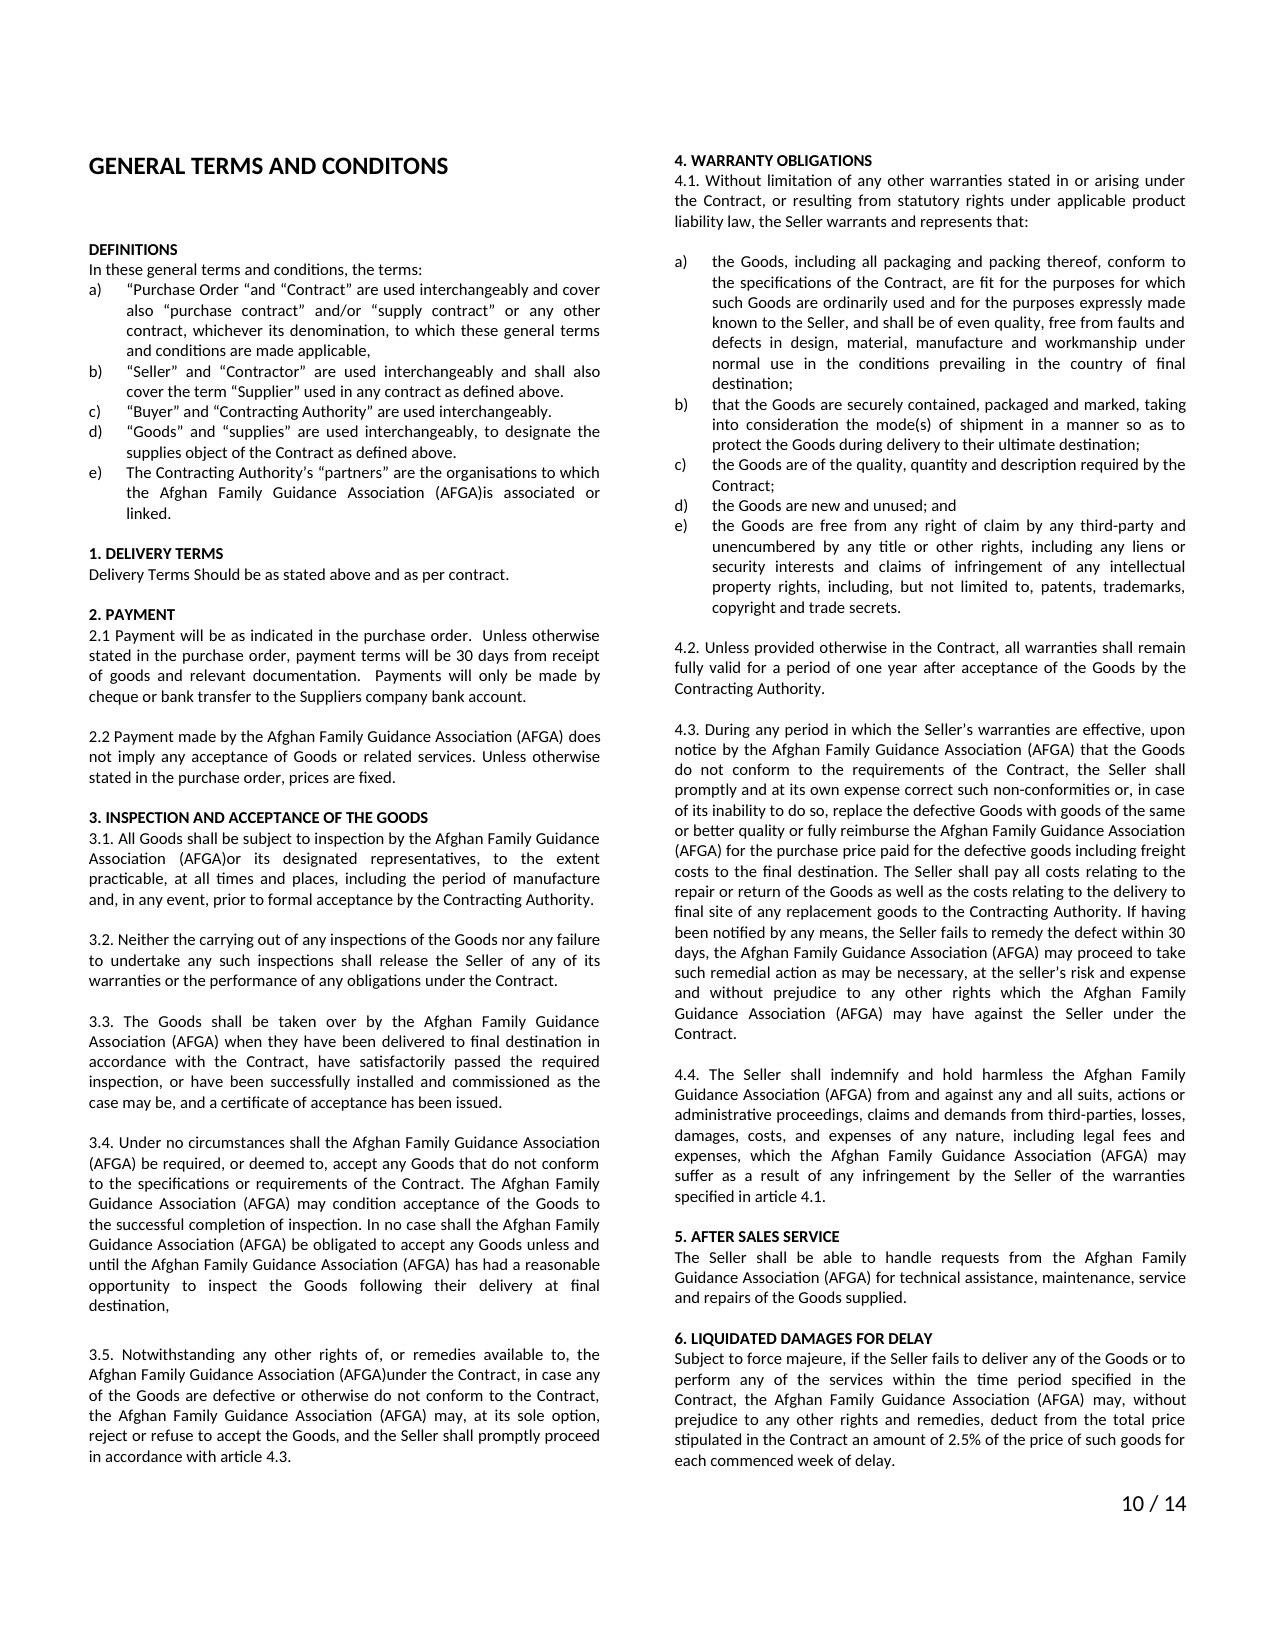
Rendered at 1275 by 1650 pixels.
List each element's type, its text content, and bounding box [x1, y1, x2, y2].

text 6. Liquidated damages for delay [674, 1328, 1186, 1348]
text 4.2. Unless provided otherwise in the Contract, all warranties shall remain fully valid for a period of one year after acceptance of the Goods by the Contracting Authority. [674, 637, 1186, 698]
text 1. Delivery terms [89, 544, 601, 564]
text 3.2. Neither the carrying out of any inspections of the Goods nor any failure to undertake any such inspections shall release the Seller of any of its warranties or the performance of any obligations under the Contract. [89, 929, 601, 991]
list “Purchase Order “and “Contract” are used interchangeably and cover also “purchase contract” and/or “supply contract” or any other contract, whichever its denomination, to which these general terms and conditions are made applicable, [89, 279, 601, 361]
list The Contracting Authority’s “partners” are the organisations to which the Afghan Family Guidance Association (AFGA)is associated or linked. [89, 462, 601, 523]
text 3. INSPECTION AND ACCEPTANCE OF THE GOODS [89, 808, 601, 828]
text 2.1 Payment will be as indicated in the purchase order. Unless otherwise stated in the purchase order, payment terms will be 30 days from receipt of goods and relevant documentation. Payments will only be made by cheque or bank transfer to the Suppliers company bank account. [89, 625, 601, 706]
text 3.3. The Goods shall be taken over by the Afghan Family Guidance Association (AFGA) when they have been delivered to final destination in accordance with the Contract, have satisfactorily passed the required inspection, or have been successfully installed and commissioned as the case may be, and a certificate of acceptance has been issued. [89, 1011, 601, 1112]
list that the Goods are securely contained, packaged and marked, taking into consideration the mode(s) of shipment in a manner so as to protect the Goods during delivery to their ultimate destination; [674, 394, 1186, 455]
text General Terms and Conditons [89, 150, 601, 181]
text 4.4. The Seller shall indemnify and hold harmless the Afghan Family Guidance Association (AFGA) from and against any and all suits, actions or administrative proceedings, claims and demands from third-parties, losses, damages, costs, and expenses of any nature, including legal fees and expenses, which the Afghan Family Guidance Association (AFGA) may suffer as a result of any infringement by the Seller of the warranties specified in article 4.1. [674, 1064, 1186, 1206]
list “Seller” and “Contractor” are used interchangeably and shall also cover the term “Supplier” used in any contract as defined above. [89, 361, 601, 401]
list the Goods are of the quality, quantity and description required by the Contract; [674, 455, 1186, 495]
text 2.2 Payment made by the Afghan Family Guidance Association (AFGA) does not imply any acceptance of Goods or related services. Unless otherwise stated in the purchase order, prices are fixed. [89, 726, 601, 787]
text 4. WARRANTY OBLIGATIONS [674, 150, 1186, 170]
text In these general terms and conditions, the terms: [89, 259, 601, 279]
text 3.1. All Goods shall be subject to inspection by the Afghan Family Guidance Association (AFGA)or its designated representatives, to the extent practicable, at all times and places, including the period of manufacture and, in any event, prior to formal acceptance by the Contracting Authority. [89, 828, 601, 909]
text 3.4. Under no circumstances shall the Afghan Family Guidance Association (AFGA) be required, or deemed to, accept any Goods that do not conform to the specifications or requirements of the Contract. The Afghan Family Guidance Association (AFGA) may condition acceptance of the Goods to the successful completion of inspection. In no case shall the Afghan Family Guidance Association (AFGA) be obligated to accept any Goods unless and until the Afghan Family Guidance Association (AFGA) has had a reasonable opportunity to inspect the Goods following their delivery at final destination, [89, 1133, 601, 1316]
list “Buyer” and “Contracting Authority” are used interchangeably. [89, 401, 601, 422]
text 5. AFTER SALES SERVICE [674, 1227, 1186, 1247]
list the Goods, including all packaging and packing thereof, conform to the specifications of the Contract, are fit for the purposes for which such Goods are ordinarily used and for the purposes expressly made known to the Seller, and shall be of even quality, free from faults and defects in design, material, manufacture and workmanship under normal use in the conditions prevailing in the country of final destination; [674, 252, 1186, 394]
text Subject to force majeure, if the Seller fails to deliver any of the Goods or to perform any of the services within the time period specified in the Contract, the Afghan Family Guidance Association (AFGA) may, without prejudice to any other rights and remedies, deduct from the total price stipulated in the Contract an amount of 2.5% of the price of such goods for each commenced week of delay. [674, 1348, 1186, 1470]
list the Goods are new and unused; and [674, 495, 1186, 516]
text The Seller shall be able to handle requests from the Afghan Family Guidance Association (AFGA) for technical assistance, maintenance, service and repairs of the Goods supplied. [674, 1247, 1186, 1308]
text 3.5. Notwithstanding any other rights of, or remedies available to, the Afghan Family Guidance Association (AFGA)under the Contract, in case any of the Goods are defective or otherwise do not conform to the Contract, the Afghan Family Guidance Association (AFGA) may, at its sole option, reject or refuse to accept the Goods, and the Seller shall promptly proceed in accordance with article 4.3. [89, 1344, 601, 1466]
list “Goods” and “supplies” are used interchangeably, to designate the supplies object of the Contract as defined above. [89, 422, 601, 462]
list the Goods are free from any right of claim by any third-party and unencumbered by any title or other rights, including any liens or security interests and claims of infringement of any intellectual property rights, including, but not limited to, patents, trademarks, copyright and trade secrets. [674, 516, 1186, 617]
text 4.3. During any period in which the Seller’s warranties are effective, upon notice by the Afghan Family Guidance Association (AFGA) that the Goods do not conform to the requirements of the Contract, the Seller shall promptly and at its own expense correct such non-conformities or, in case of its inability to do so, replace the defective Goods with goods of the same or better quality or fully reimburse the Afghan Family Guidance Association (AFGA) for the purchase price paid for the defective goods including freight costs to the final destination. The Seller shall pay all costs relating to the repair or return of the Goods as well as the costs relating to the delivery to final site of any replacement goods to the Contracting Authority. If having been notified by any means, the Seller fails to remedy the defect within 30 days, the Afghan Family Guidance Association (AFGA) may proceed to take such remedial action as may be necessary, at the seller’s risk and expense and without prejudice to any other rights which the Afghan Family Guidance Association (AFGA) may have against the Seller under the Contract. [674, 719, 1186, 1044]
text Delivery Terms Should be as stated above and as per contract. [89, 564, 601, 584]
text 4.1. Without limitation of any other warranties stated in or arising under the Contract, or resulting from statutory rights under applicable product liability law, the Seller warrants and represents that: [674, 170, 1186, 231]
text 2. PAYMENT [89, 604, 601, 625]
text DEFINITIONS [89, 239, 601, 259]
